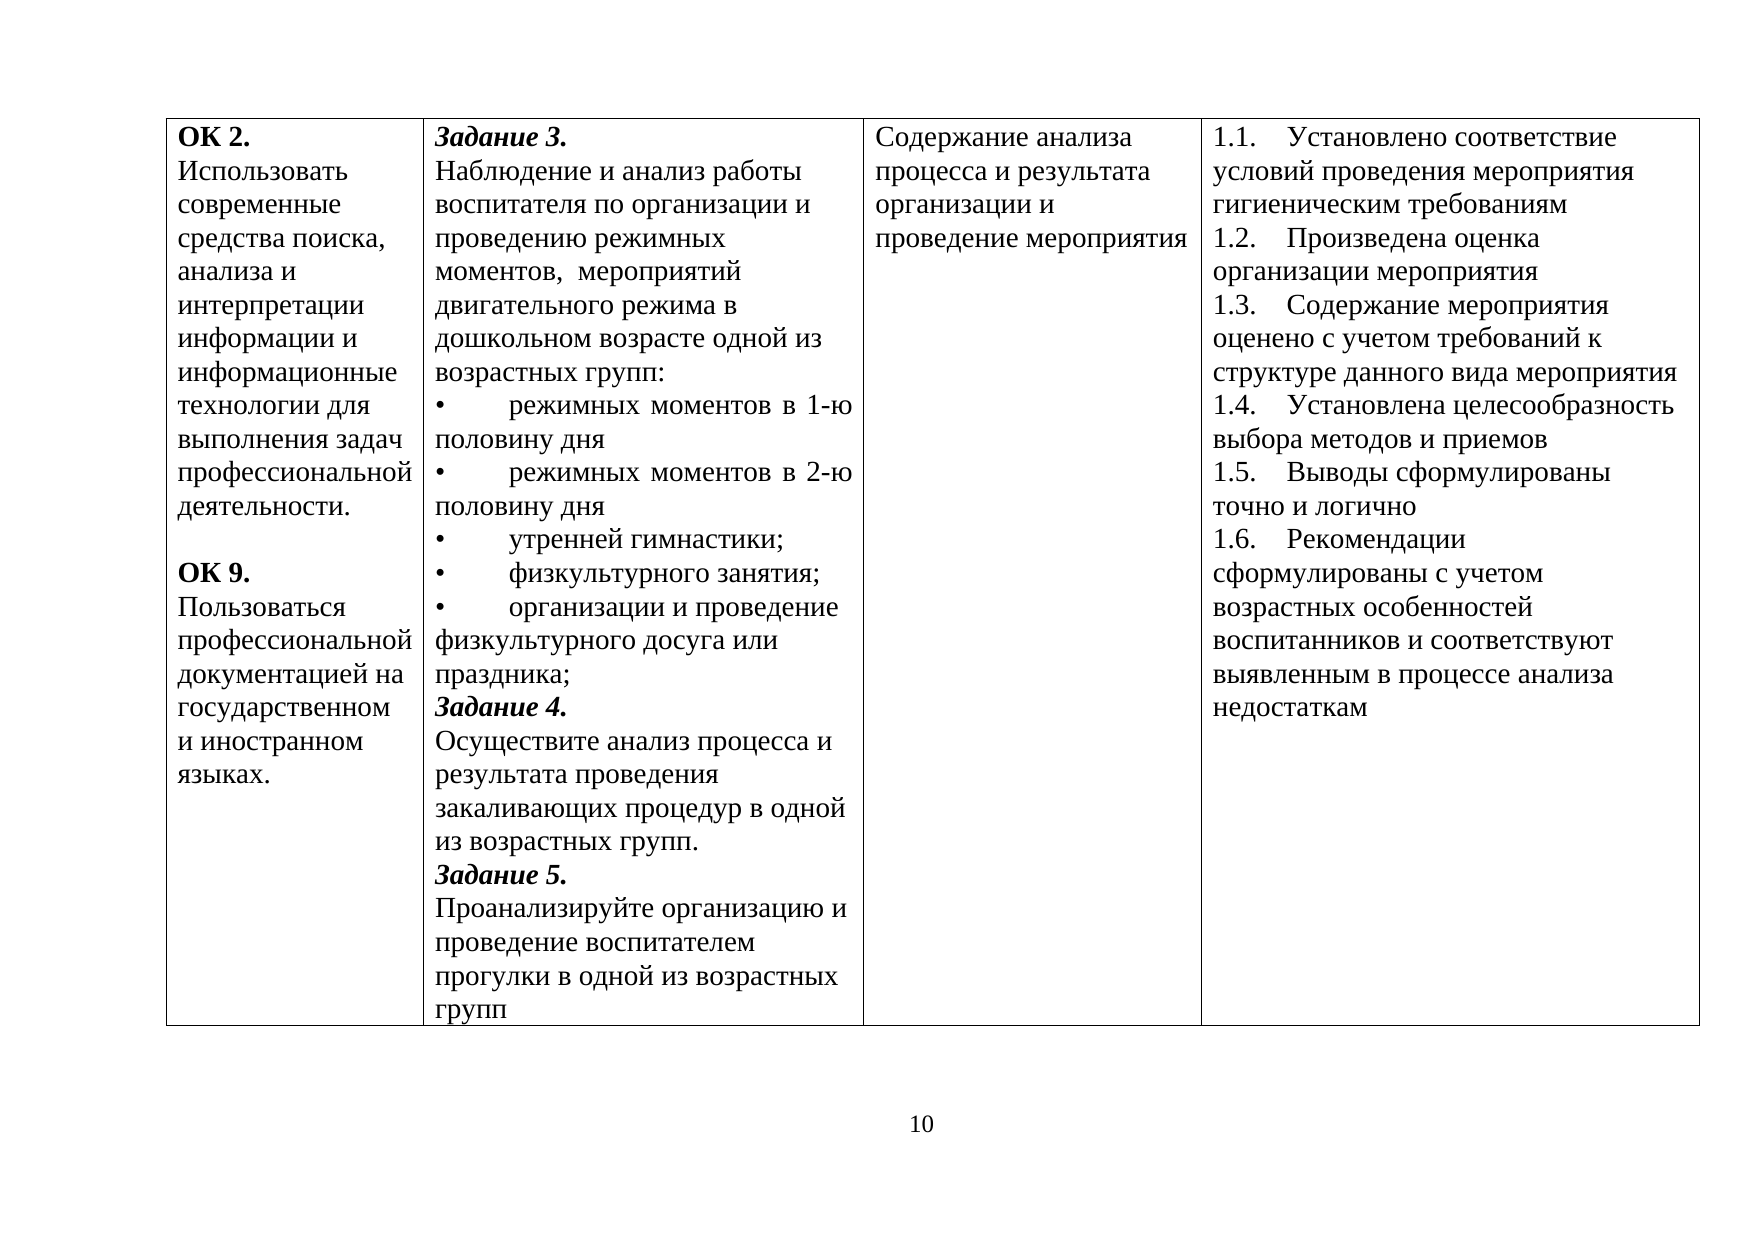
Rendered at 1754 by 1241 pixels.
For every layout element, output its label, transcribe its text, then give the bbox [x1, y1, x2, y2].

table_cell Содержание анализа процесса и результата организации и проведение мероприятия [864, 119, 1201, 1025]
table_cell Установлено соответствие условий проведения мероприятия гигиеническим требованиям Произведена оценка организации мероприятия Содержание мероприятия оценено с учетом требований к структуре данного вида мероприятия Установлена целесообразность выбора методов и приемов Выводы сформулированы точно и логично Рекомендации сформулированы с учетом возрастных особенностей воспитанников и соответствуют выявленным в процессе анализа недостаткам [1202, 119, 1699, 1025]
table_cell Задание 3. Наблюдение и анализ работы воспитателя по организации и проведению режимных моментов, мероприятий двигательного режима в дошкольном возрасте одной из возрастных групп: режимных моментов в 1-ю половину дня режимных моментов в 2-ю половину дня утренней гимнастики; физкультурного занятия; организации и проведение физкультурного досуга или праздника; Задание 4. Осуществите анализ процесса и результата проведения закаливающих процедур в одной из возрастных групп. Задание 5. Проанализируйте организацию и проведение воспитателем прогулки в одной из возрастных групп [424, 119, 863, 1025]
